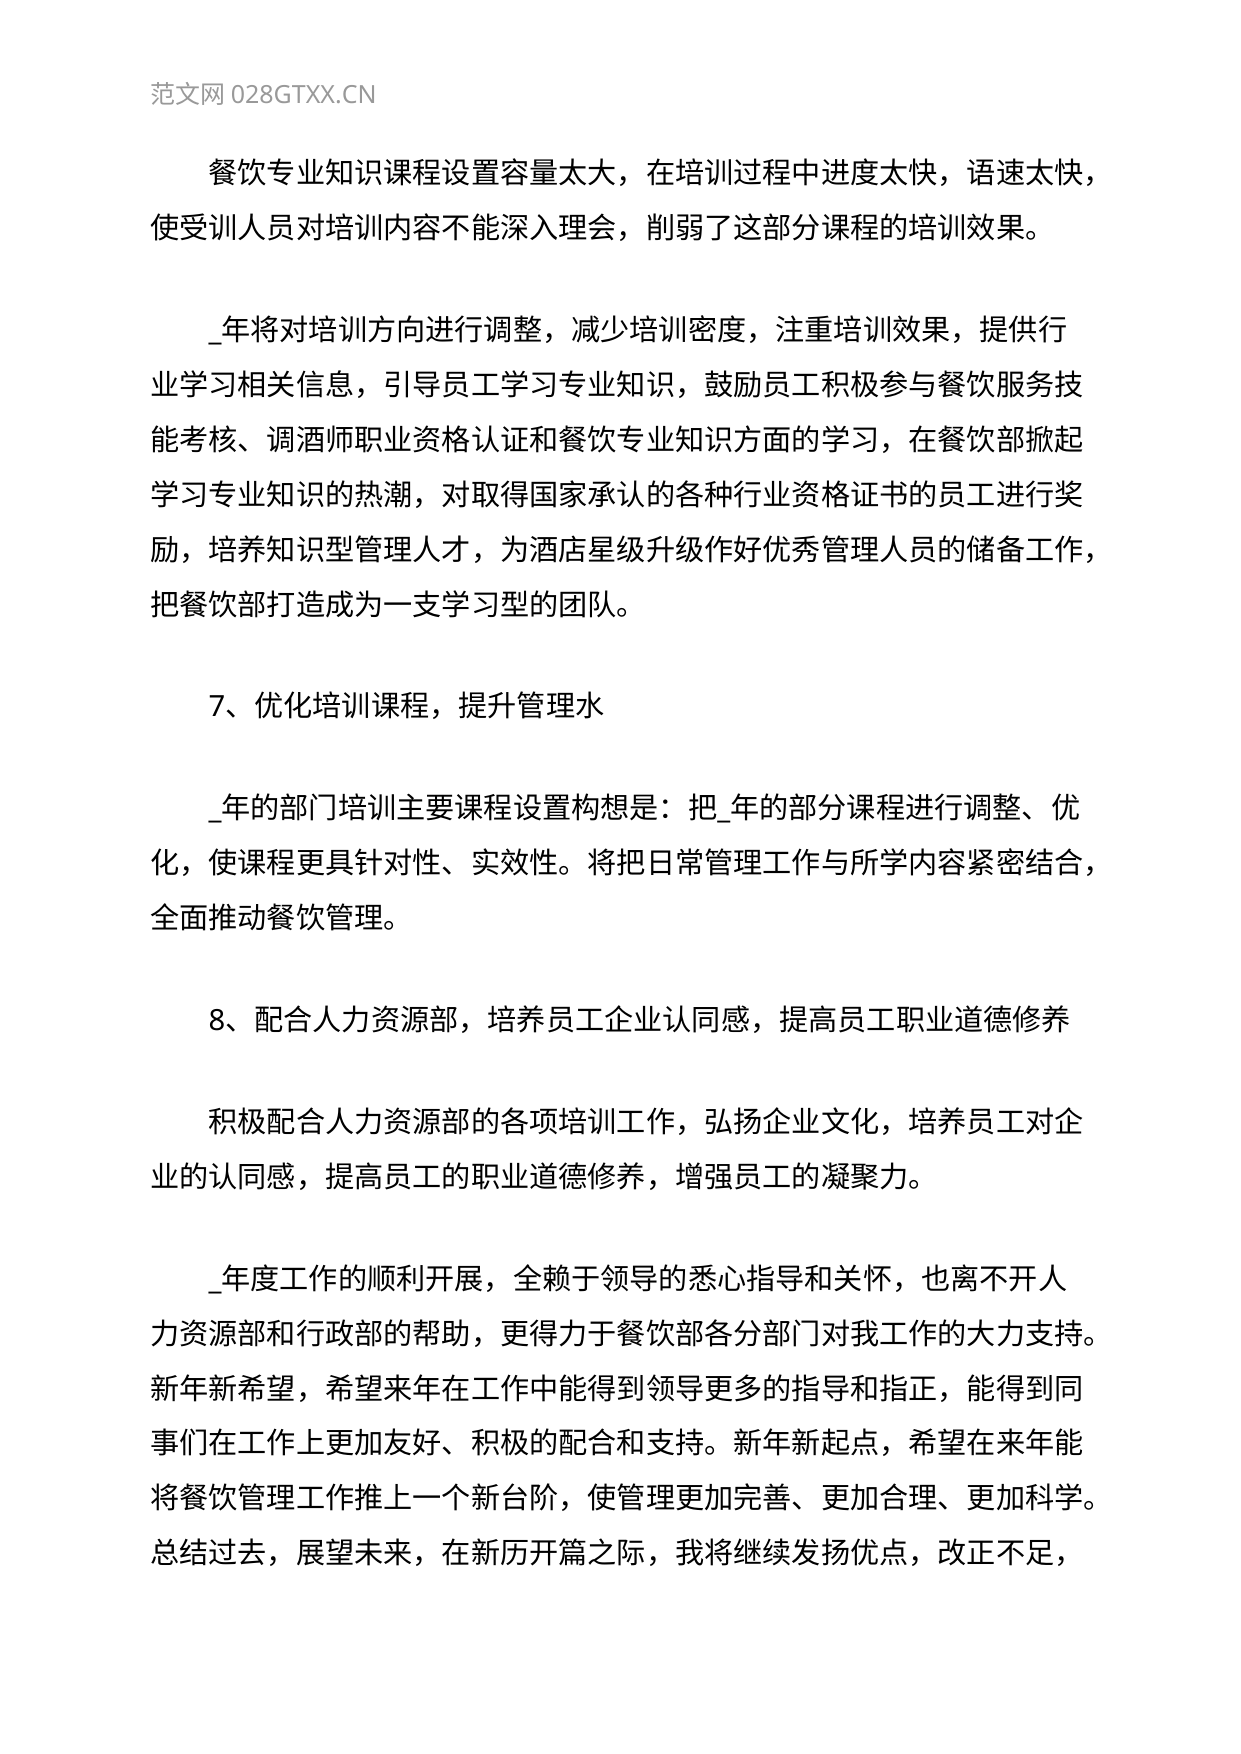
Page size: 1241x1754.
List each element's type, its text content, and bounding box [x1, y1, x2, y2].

text 8、配合人力资源部，培养员工企业认同感，提高员工职业道德修养 [150, 997, 1090, 1039]
text _年将对培训方向进行调整，减少培训密度，注重培训效果，提供行业学习相关信息，引导员工学习专业知识，鼓励员工积极参与餐饮服务技能考核、调酒师职业资格认证和餐饮专业知识方面的学习，在餐饮部掀起学习专业知识的热潮，对取得国家承认的各种行业资格证书的员工进行奖励，培养知识型管理人才，为酒店星级升级作好优秀管理人员的储备工作，把餐饮部打造成为一支学习型的团队。 [150, 307, 1090, 623]
text 餐饮专业知识课程设置容量太大，在培训过程中进度太快，语速太快，使受训人员对培训内容不能深入理会，削弱了这部分课程的培训效果。 [150, 150, 1090, 247]
text 7、优化培训课程，提升管理水 [150, 683, 1090, 725]
text 积极配合人力资源部的各项培训工作，弘扬企业文化，培养员工对企业的认同感，提高员工的职业道德修养，增强员工的凝聚力。 [150, 1099, 1090, 1196]
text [150, 1255, 1090, 1572]
text _年的部门培训主要课程设置构想是：把_年的部分课程进行调整、优化，使课程更具针对性、实效性。将把日常管理工作与所学内容紧密结合，全面推动餐饮管理。 [150, 785, 1090, 937]
